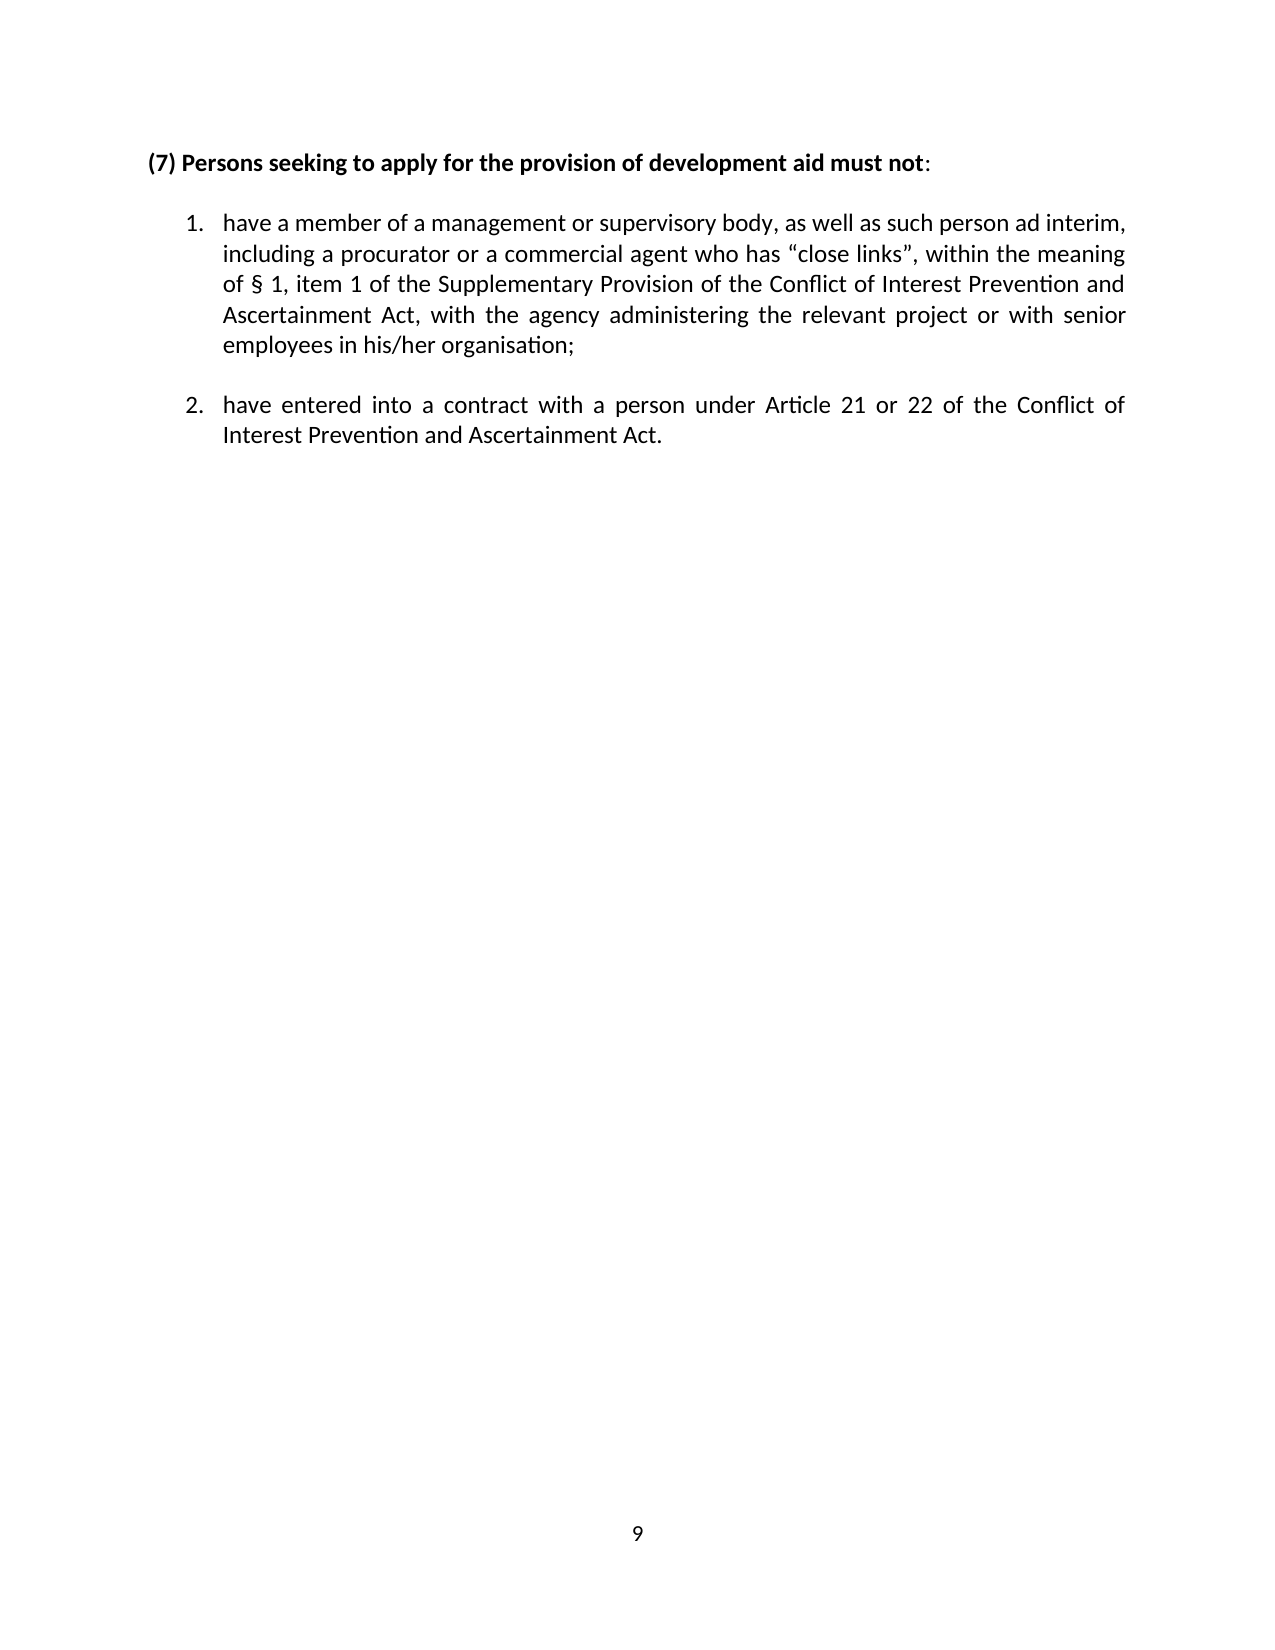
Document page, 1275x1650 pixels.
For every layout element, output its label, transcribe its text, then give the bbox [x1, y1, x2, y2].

list have a member of a management or supervisory body, as well as such person ad interim, including a procurator or a commercial agent who has “close links”, within the meaning of § 1, item 1 of the Supplementary Provision of the Conflict of Interest Prevention and Ascertainment Act, with the agency administering the relevant project or with senior employees in his/her organisation; [185, 207, 1127, 360]
list have entered into a contract with a person under Article 21 or 22 of the Conflict of Interest Prevention and Ascertainment Act. [185, 389, 1127, 450]
text (7) Persons seeking to apply for the provision of development aid must not: [148, 148, 1127, 178]
